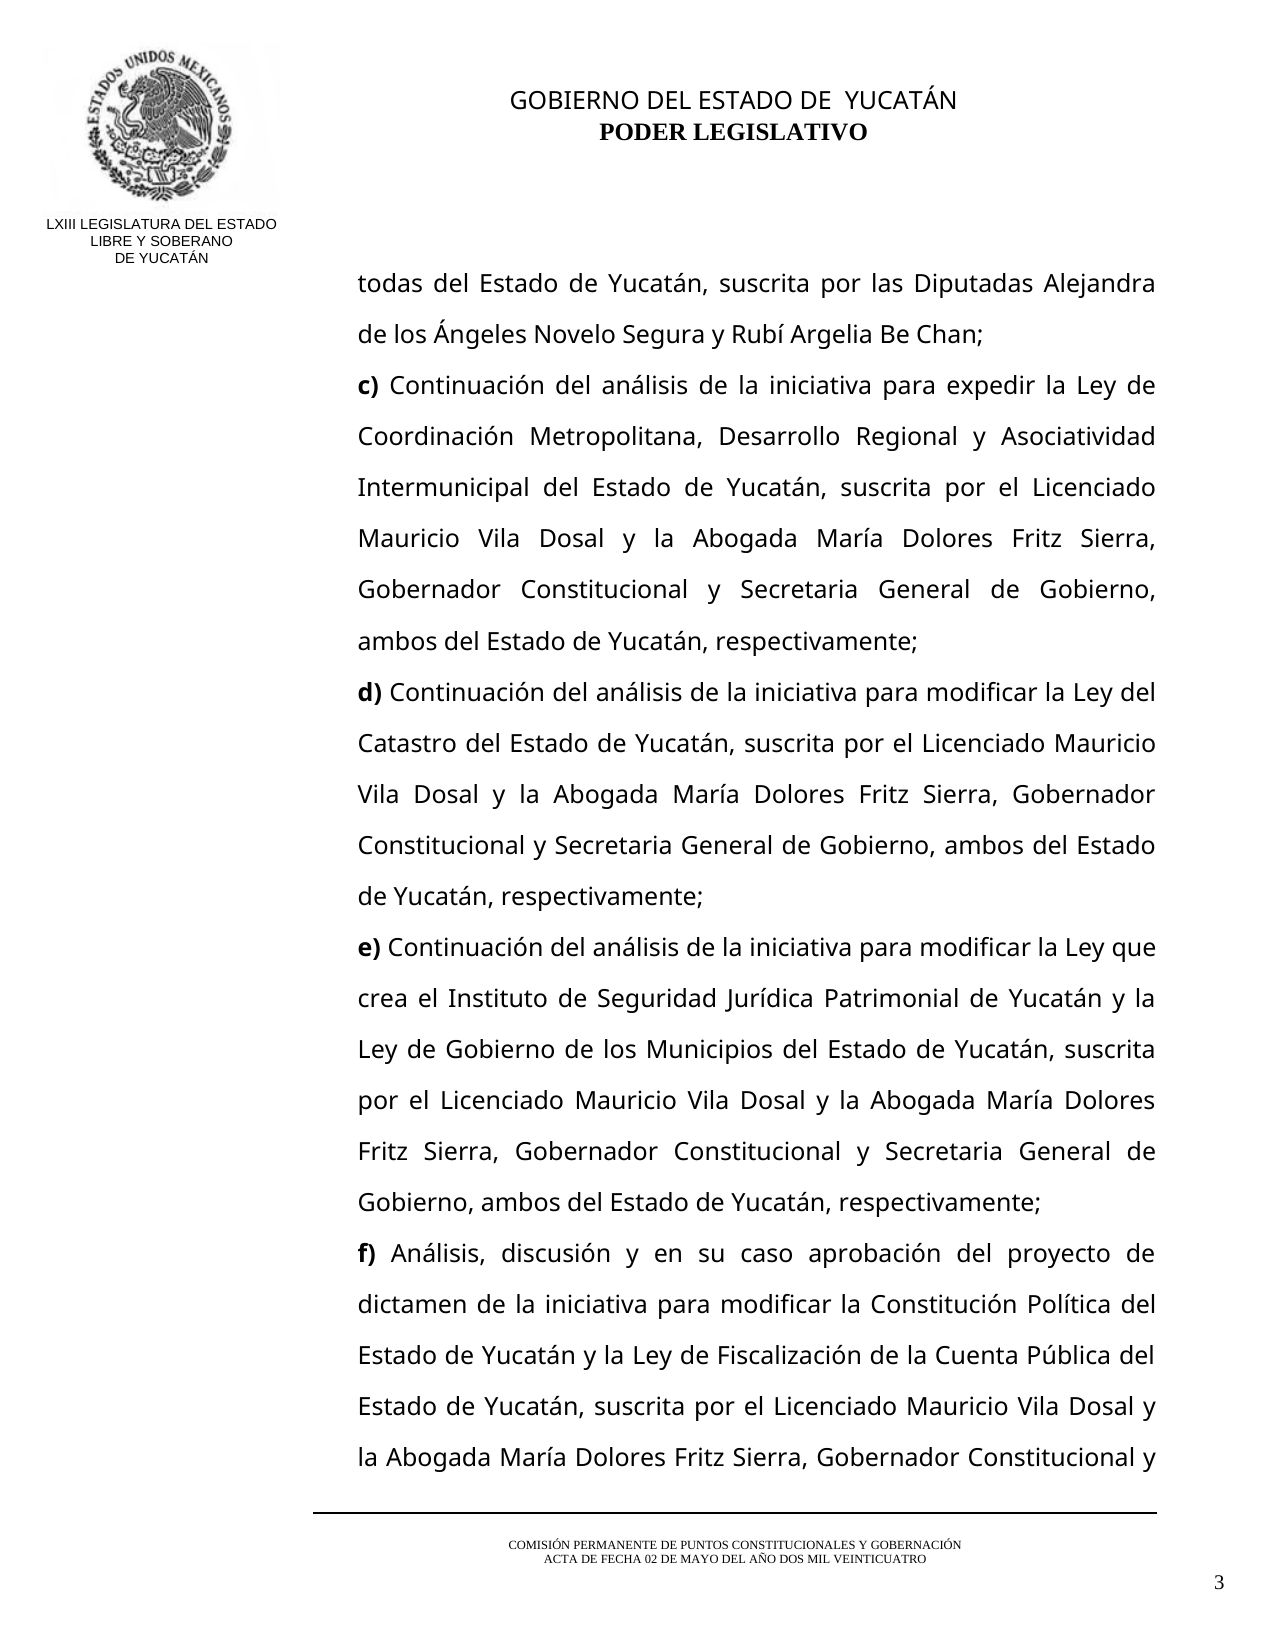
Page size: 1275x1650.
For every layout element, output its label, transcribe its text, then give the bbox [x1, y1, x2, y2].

text e) Continuación del análisis de la iniciativa para modificar la Ley que crea el Instituto de Seguridad Jurídica Patrimonial de Yucatán y la Ley de Gobierno de los Municipios del Estado de Yucatán, suscrita por el Licenciado Mauricio Vila Dosal y la Abogada María Dolores Fritz Sierra, Gobernador Constitucional y Secretaria General de Gobierno, ambos del Estado de Yucatán, respectivamente; [357, 929, 1157, 1219]
text c) Continuación del análisis de la iniciativa para expedir la Ley de Coordinación Metropolitana, Desarrollo Regional y Asociatividad Intermunicipal del Estado de Yucatán, suscrita por el Licenciado Mauricio Vila Dosal y la Abogada María Dolores Fritz Sierra, Gobernador Constitucional y Secretaria General de Gobierno, ambos del Estado de Yucatán, respectivamente; [357, 368, 1157, 657]
text d) Continuación del análisis de la iniciativa para modificar la Ley del Catastro del Estado de Yucatán, suscrita por el Licenciado Mauricio Vila Dosal y la Abogada María Dolores Fritz Sierra, Gobernador Constitucional y Secretaria General de Gobierno, ambos del Estado de Yucatán, respectivamente; [357, 674, 1157, 912]
picture [42, 42, 281, 217]
